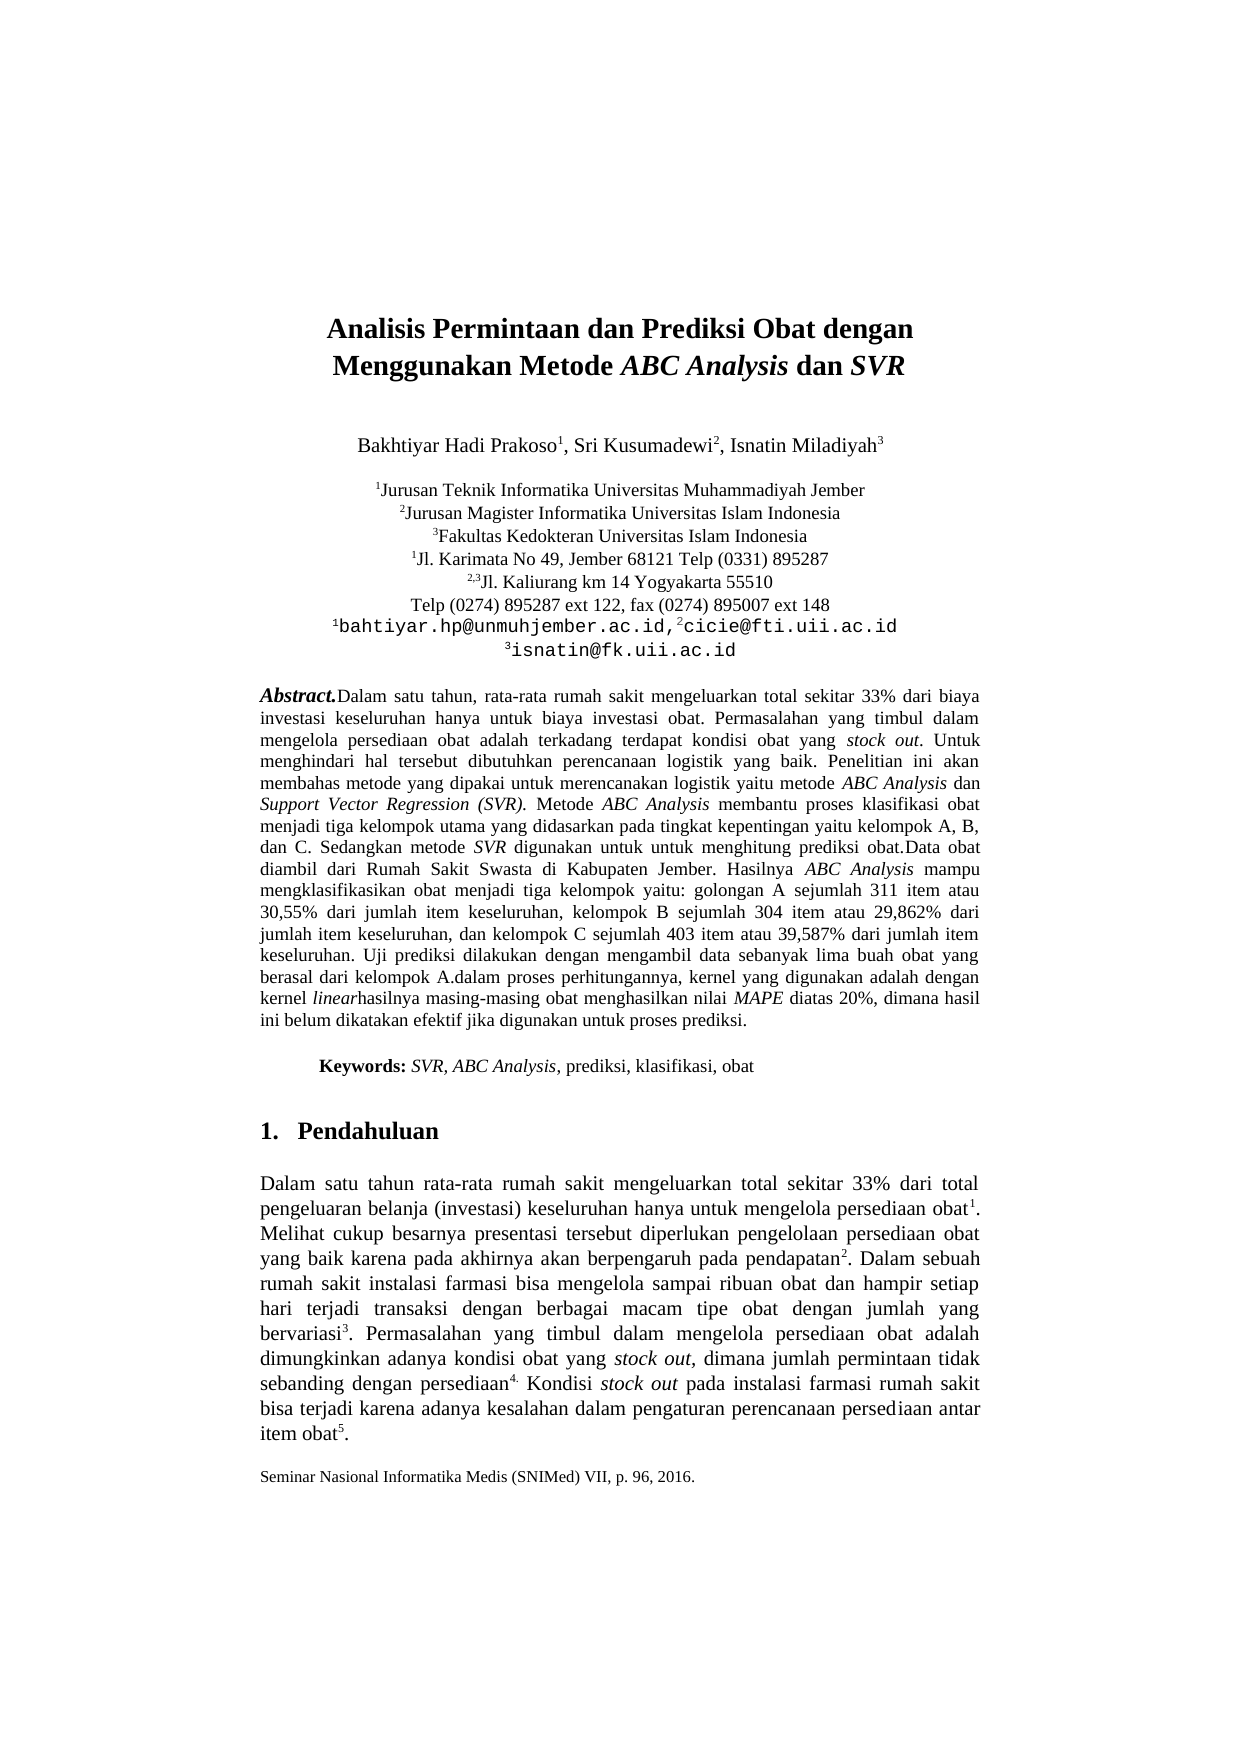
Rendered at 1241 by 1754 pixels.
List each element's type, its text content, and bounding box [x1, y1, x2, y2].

text Keywords: SVR, ABC Analysis, prediksi, klasifikasi, obat [319, 1053, 921, 1076]
text Telp (0274) 895287 ext 122, fax (0274) 895007 ext 148 [260, 592, 980, 615]
text 3Fakultas Kedokteran Universitas Islam Indonesia [260, 524, 980, 547]
text Abstract.Dalam satu tahun, rata-rata rumah sakit mengeluarkan total sekitar 33% dari biaya investasi keseluruhan hanya untuk biaya investasi obat. Permasalahan yang timbul dalam mengelola persediaan obat adalah terkadang terdapat kondisi obat yang stock out. Untuk menghindari hal tersebut dibutuhkan perencanaan logistik yang baik. Penelitian ini akan membahas metode yang dipakai untuk merencanakan logistik yaitu metode ABC Analysis dan Support Vector Regression (SVR). Metode ABC Analysis membantu proses klasifikasi obat menjadi tiga kelompok utama yang didasarkan pada tingkat kepentingan yaitu kelompok A, B, dan C. Sedangkan metode SVR digunakan untuk untuk menghitung prediksi obat.Data obat diambil dari Rumah Sakit Swasta di Kabupaten Jember. Hasilnya ABC Analysis mampu mengklasifikasikan obat menjadi tiga kelompok yaitu: golongan A sejumlah 311 item atau 30,55% dari jumlah item keseluruhan, kelompok B sejumlah 304 item atau 29,862% dari jumlah item keseluruhan, dan kelompok C sejumlah 403 item atau 39,587% dari jumlah item keseluruhan. Uji prediksi dilakukan dengan mengambil data sebanyak lima buah obat yang berasal dari kelompok A.dalam proses perhitungannya, kernel yang digunakan adalah dengan kernel linearhasilnya masing-masing obat menghasilkan nilai MAPE diatas 20%, dimana hasil ini belum dikatakan efektif jika digunakan untuk proses prediksi. [260, 683, 980, 1030]
text 3isnatin@fk.uii.ac.id [260, 639, 980, 662]
text 1bahtiyar.hp@unmuhjember.ac.id,2cicie@fti.uii.ac.id [683, 615, 980, 639]
title Analisis Permintaan dan Prediksi Obat dengan Menggunakan Metode ABC Analysis dan SVR [260, 307, 980, 382]
subtitle Pendahuluan [260, 1114, 980, 1145]
text 2Jurusan Magister Informatika Universitas Islam Indonesia [260, 501, 980, 524]
text Dalam satu tahun rata-rata rumah sakit mengeluarkan total sekitar 33% dari total pengeluaran belanja (investasi) keseluruhan hanya untuk mengelola persediaan obat1. Melihat cukup besarnya presentasi tersebut diperlukan pengelolaan persediaan obat yang baik karena pada akhirnya akan berpengaruh pada pendapatan2. Dalam sebuah rumah sakit instalasi farmasi bisa mengelola sampai ribuan obat dan hampir setiap hari terjadi transaksi dengan berbagai macam tipe obat dengan jumlah yang bervariasi3. Permasalahan yang timbul dalam mengelola persediaan obat adalah dimungkinkan adanya kondisi obat yang stock out, dimana jumlah permintaan tidak sebanding dengan persediaan4. Kondisi stock out pada instalasi farmasi rumah sakit bisa terjadi karena adanya kesalahan dalam pengaturan perencanaan persediaan antar item obat5. [260, 1170, 980, 1445]
text 2,3Jl. Kaliurang km 14 Yogyakarta 55510 [260, 569, 980, 592]
text 1bahtiyar.hp@unmuhjember.ac.id,2cicie@fti.uii.ac.id [260, 615, 676, 639]
text Bakhtiyar Hadi Prakoso1, Sri Kusumadewi2, Isnatin Miladiyah3 [260, 432, 980, 457]
text 1Jl. Karimata No 49, Jember 68121 Telp (0331) 895287 [260, 547, 980, 569]
text 1Jurusan Teknik Informatika Universitas Muhammadiyah Jember [260, 478, 980, 501]
